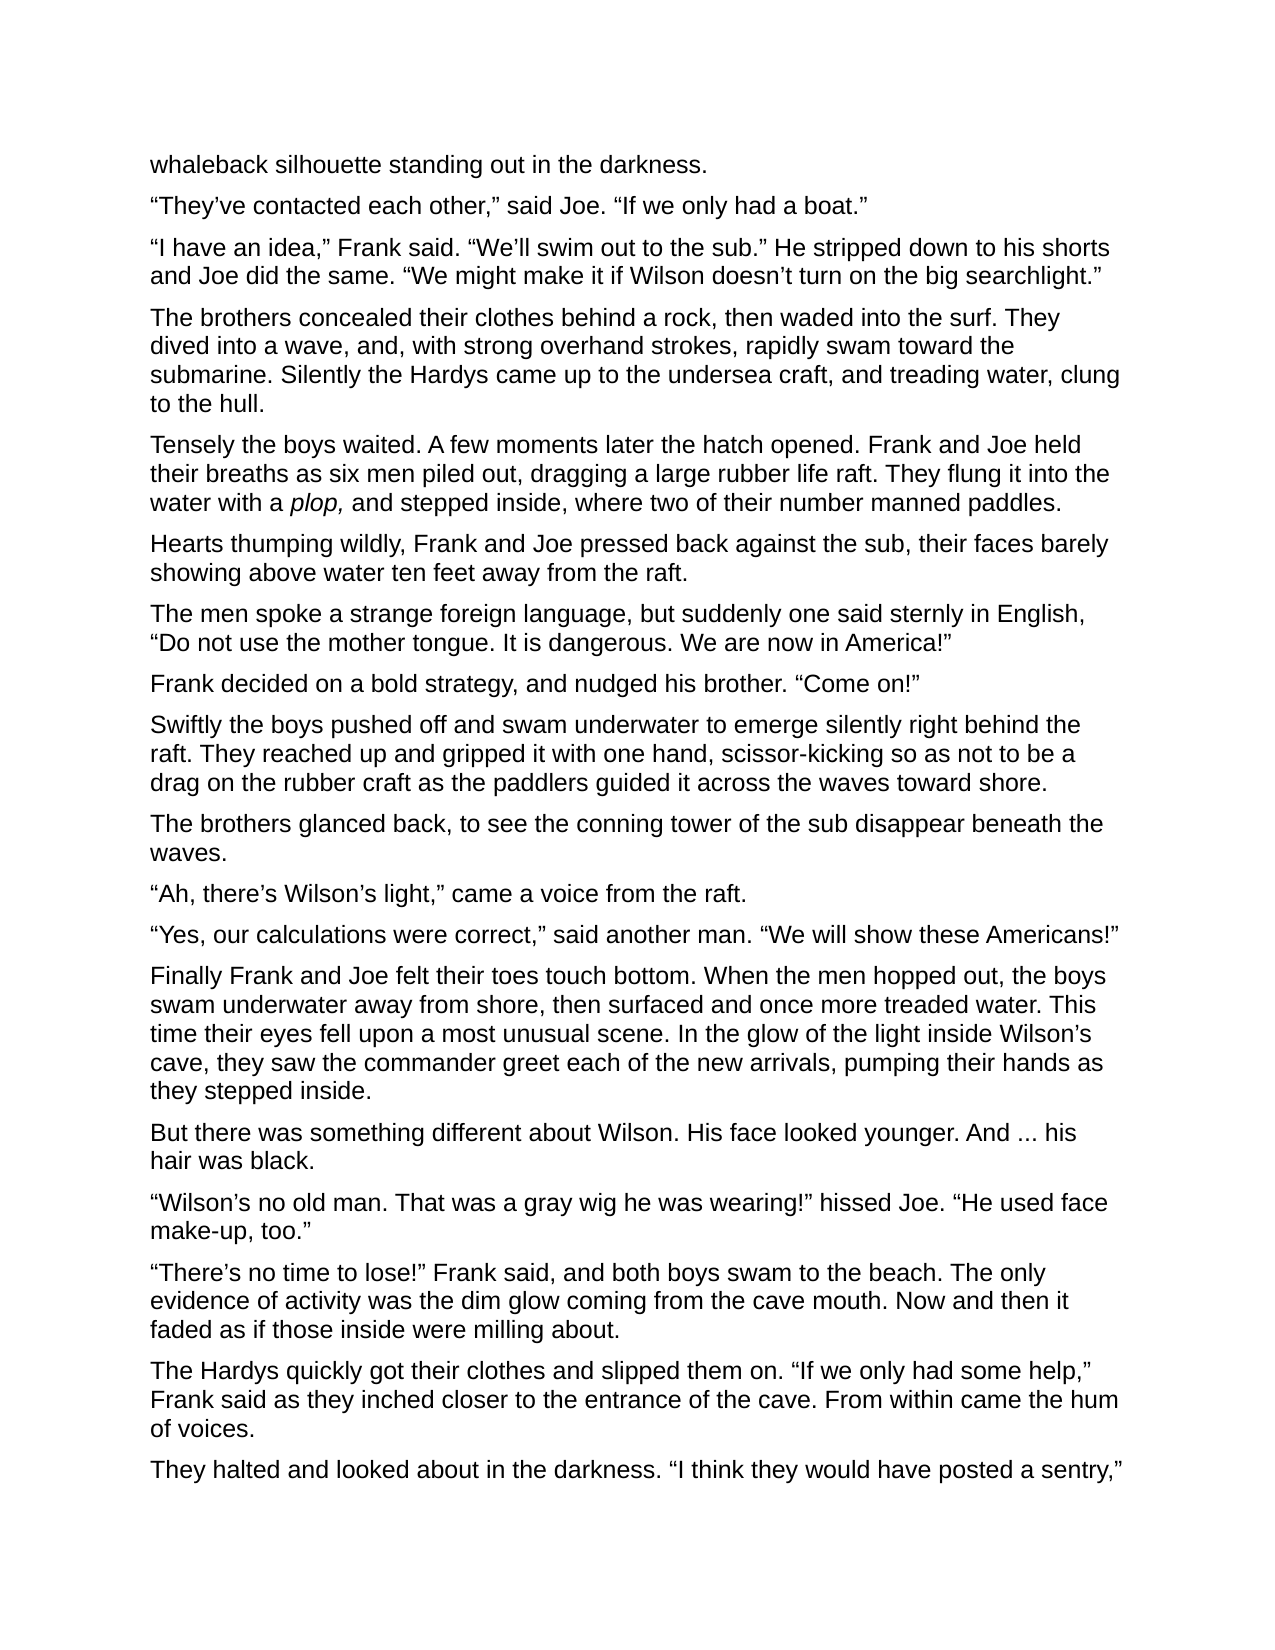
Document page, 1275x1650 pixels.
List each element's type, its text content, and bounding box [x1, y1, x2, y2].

text The Hardys quickly got their clothes and slipped them on. “If we only had some help,” Frank said as they inched closer to the entrance of the cave. From within came the hum of voices. [150, 1356, 1125, 1442]
text “Wilson’s no old man. That was a gray wig he was wearing!” hissed Joe. “He used face make-up, too.” [150, 1187, 1125, 1245]
text But there was something different about Wilson. His face looked younger. And ... his hair was black. [150, 1117, 1125, 1175]
text Hearts thumping wildly, Frank and Joe pressed back against the sub, their faces barely showing above water ten feet away from the raft. [150, 529, 1125, 586]
text “They’ve contacted each other,” said Joe. “If we only had a boat.” [150, 191, 1125, 220]
text Finally Frank and Joe felt their toes touch bottom. When the men hopped out, the boys swam underwater away from shore, then surfaced and once more treaded water. This time their eyes fell upon a most unusual scene. In the glow of the light inside Wilson’s cave, they saw the commander greet each of the new arrivals, pumping their hands as they stepped inside. [150, 961, 1125, 1105]
text Swiftly the boys pushed off and swam underwater to emerge silently right behind the raft. They reached up and gripped it with one hand, scissor-kicking so as not to be a drag on the rubber craft as the paddlers guided it across the waves toward shore. [150, 710, 1125, 796]
text “There’s no time to lose!” Frank said, and both boys swam to the beach. The only evidence of activity was the dim glow coming from the cave mouth. Now and then it faded as if those inside were milling about. [150, 1257, 1125, 1344]
text The brothers concealed their clothes behind a rock, then waded into the surf. They dived into a wave, and, with strong overhand strokes, rapidly swam toward the submarine. Silently the Hardys came up to the undersea craft, and treading water, clung to the hull. [150, 302, 1125, 417]
text Tensely the boys waited. A few moments later the hatch opened. Frank and Joe held their breaths as six men piled out, dragging a large rubber life raft. They flung it into the water with a plop, and stepped inside, where two of their number manned paddles. [150, 430, 1125, 516]
text The men spoke a strange foreign language, but suddenly one said sternly in English, “Do not use the mother tongue. It is dangerous. We are now in America!” [150, 599, 1125, 656]
text Frank decided on a bold strategy, and nudged his brother. “Come on!” [150, 669, 1125, 697]
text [150, 1455, 1125, 1484]
text “Ah, there’s Wilson’s light,” came a voice from the raft. [150, 879, 1125, 907]
text The brothers glanced back, to see the conning tower of the sub disappear beneath the waves. [150, 809, 1125, 866]
text “I have an idea,” Frank said. “We’ll swim out to the sub.” He stripped down to his shorts and Joe did the same. “We might make it if Wilson doesn’t turn on the big searchlight.” [150, 232, 1125, 290]
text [150, 150, 1125, 179]
text “Yes, our calculations were correct,” said another man. “We will show these Americans!” [150, 920, 1125, 949]
